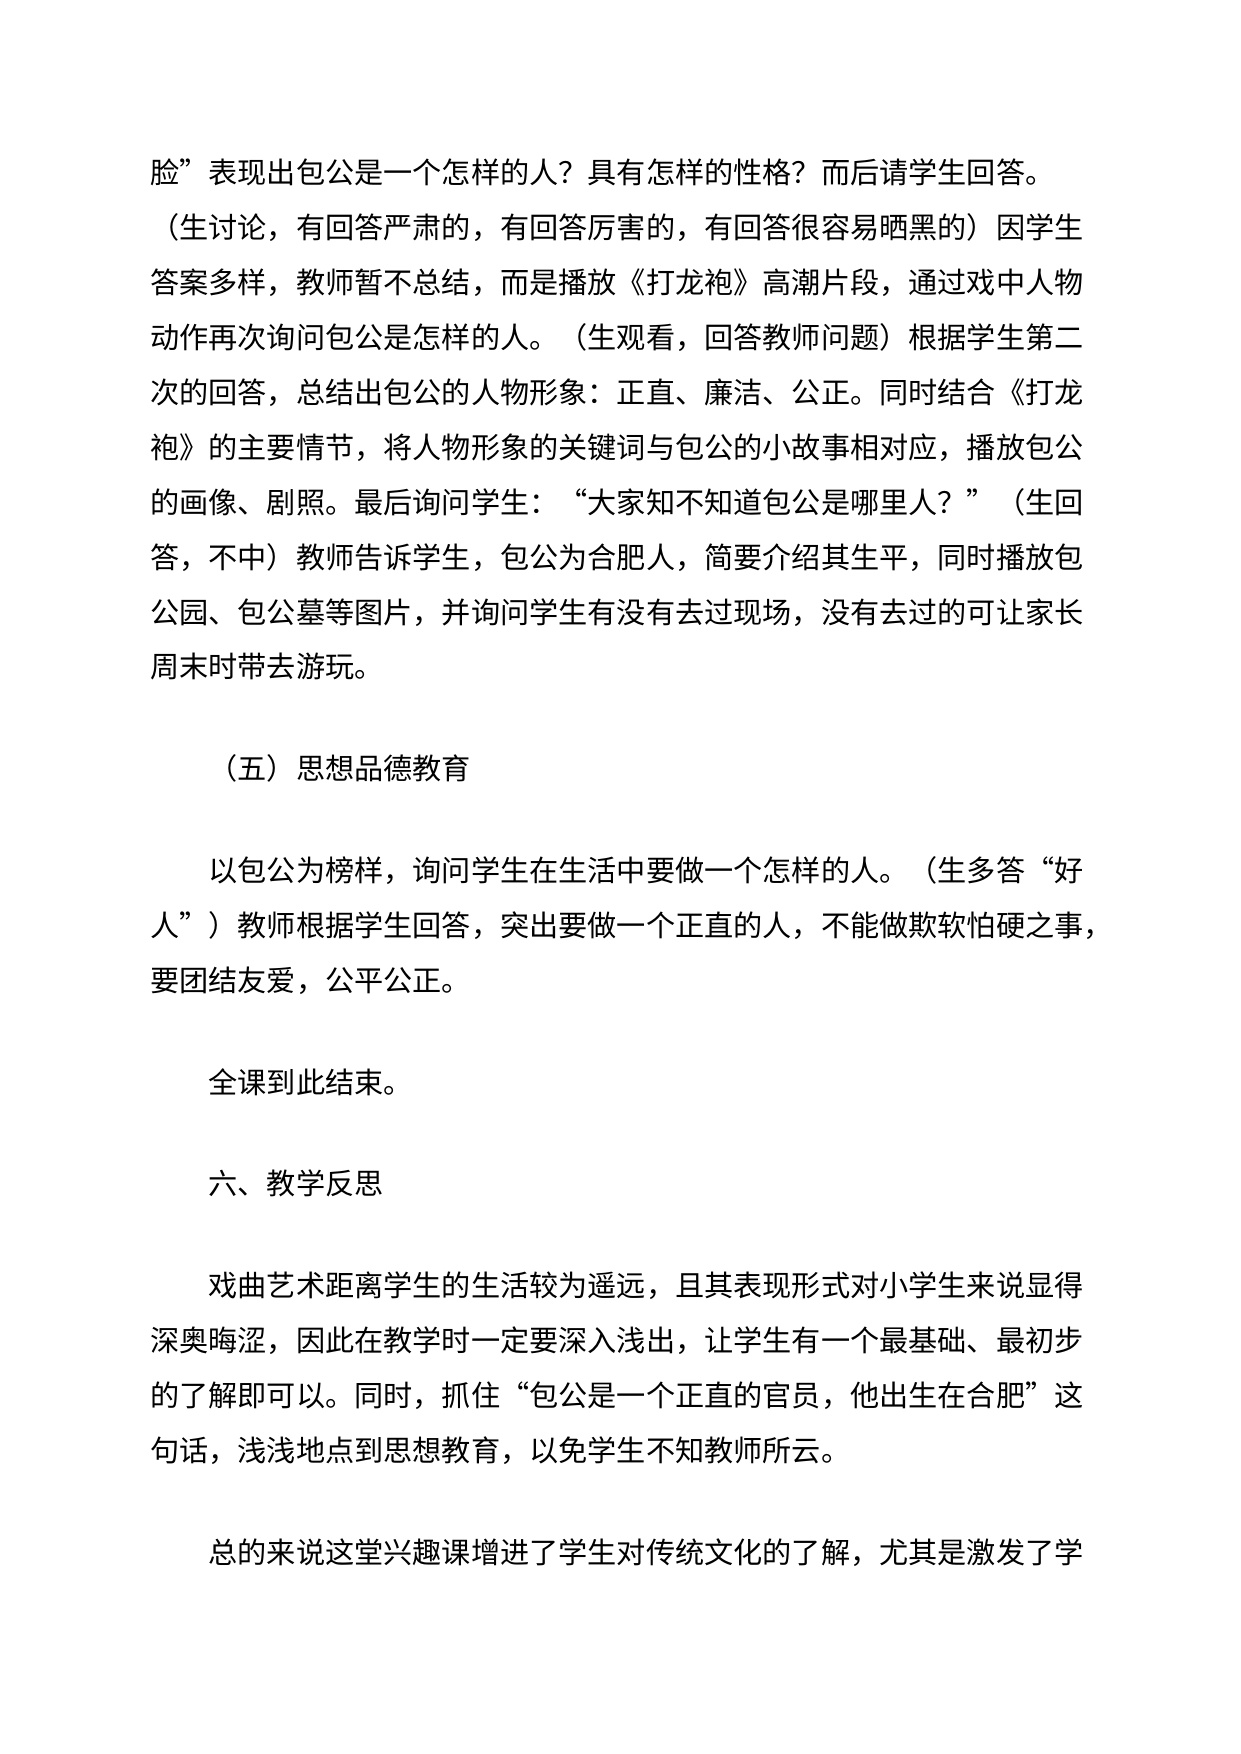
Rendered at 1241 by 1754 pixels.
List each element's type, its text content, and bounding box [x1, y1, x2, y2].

text 戏曲艺术距离学生的生活较为遥远，且其表现形式对小学生来说显得深奥晦涩，因此在教学时一定要深入浅出，让学生有一个最基础、最初步的了解即可以。同时，抓住“包公是一个正直的官员，他出生在合肥”这句话，浅浅地点到思想教育，以免学生不知教师所云。 [150, 1263, 1090, 1470]
text 以包公为榜样，询问学生在生活中要做一个怎样的人。（生多答“好人”）教师根据学生回答，突出要做一个正直的人，不能做欺软怕硬之事，要团结友爱，公平公正。 [150, 848, 1090, 1000]
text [150, 1529, 1090, 1571]
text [150, 150, 1090, 686]
text （五）思想品德教育 [150, 746, 1090, 788]
text 六、教学反思 [150, 1161, 1090, 1203]
text 全课到此结束。 [150, 1059, 1090, 1101]
